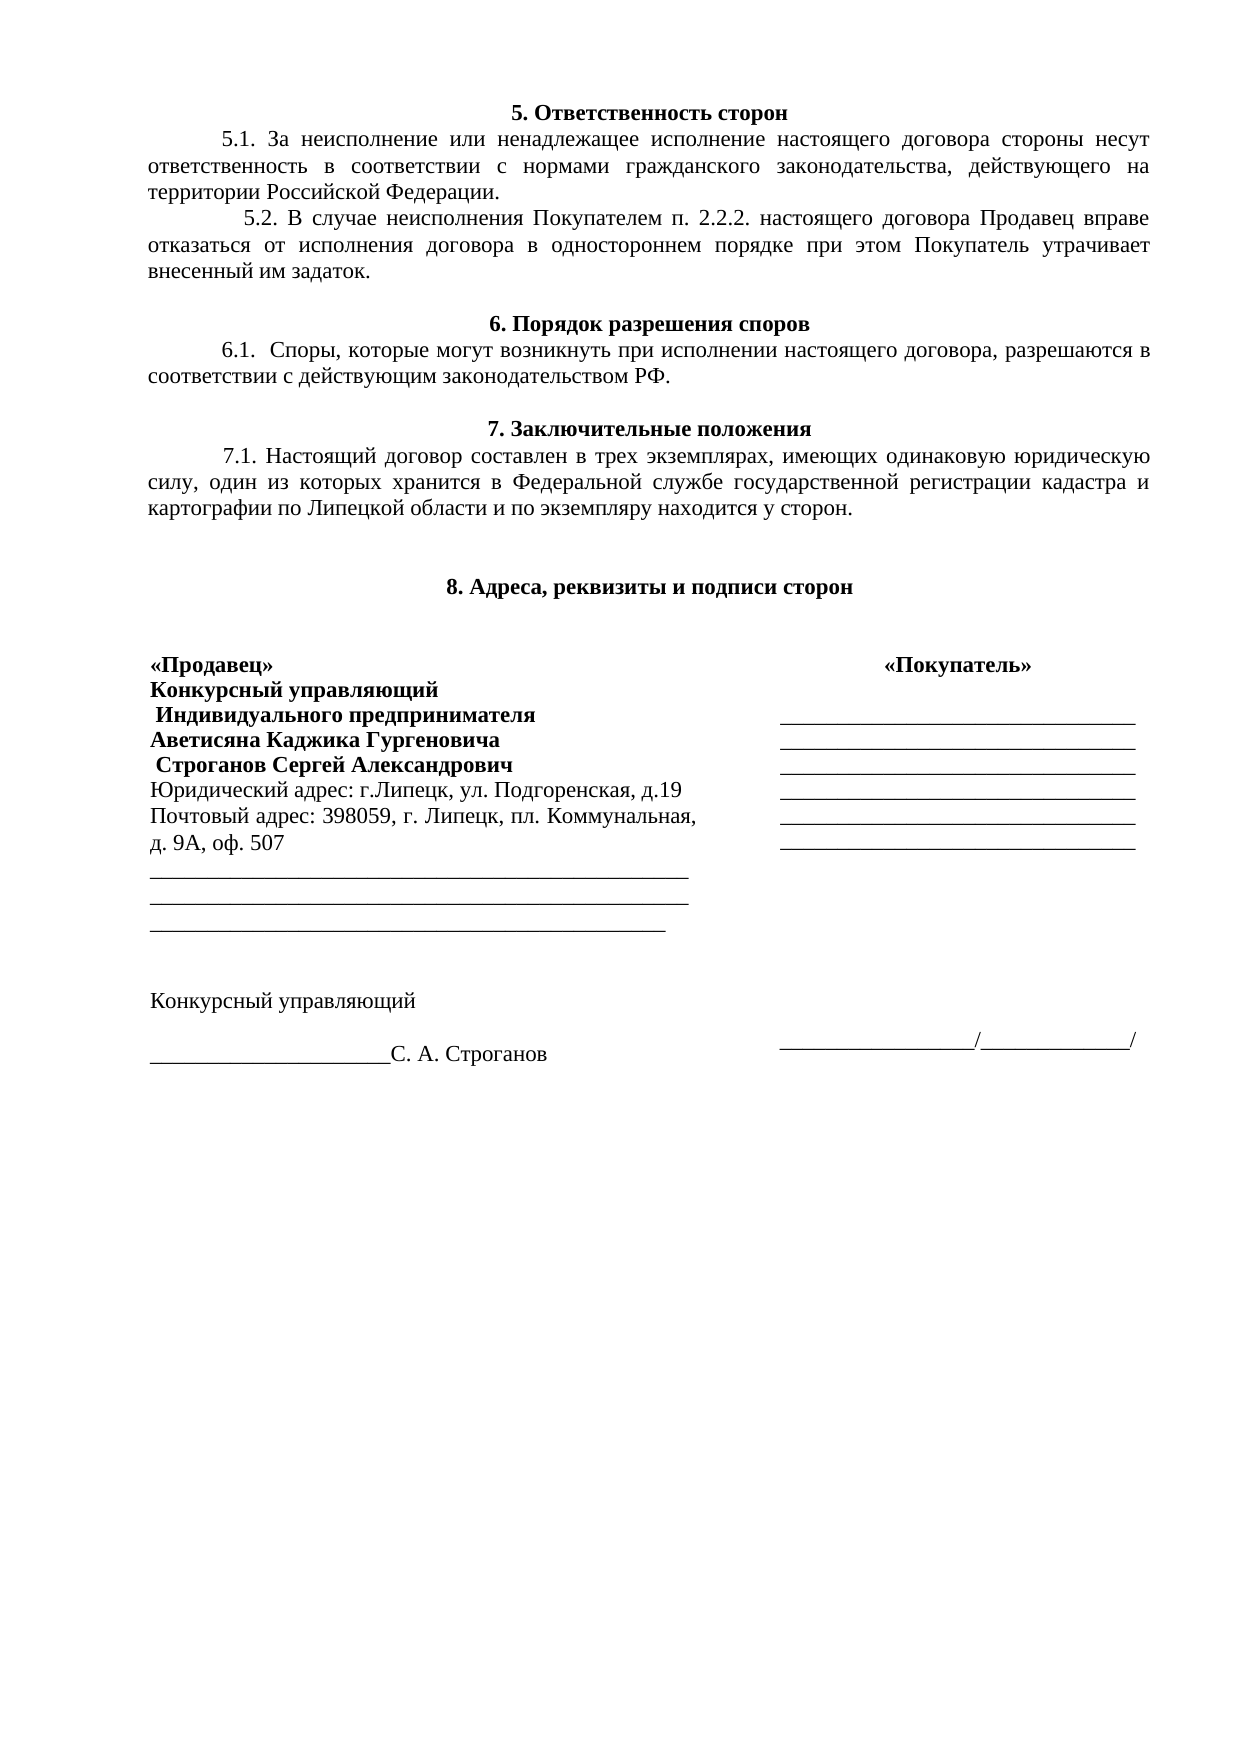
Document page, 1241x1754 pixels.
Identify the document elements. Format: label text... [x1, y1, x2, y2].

text 6.1. Споры, которые могут возникнуть при исполнении настоящего договора, разрешаются в соответствии с действующим законодательством РФ. [148, 336, 1152, 389]
text 8. Адреса, реквизиты и подписи сторон [148, 573, 1152, 600]
list 5. Ответственность сторон [148, 99, 1152, 125]
text 6. Порядок разрешения споров [148, 310, 1152, 336]
text 5.1. За неисполнение или ненадлежащее исполнение настоящего договора стороны несут ответственность в соответствии с нормами гражданского законодательства, действующего на территории Российской Федерации. [148, 125, 1152, 204]
table_header «Продавец» Конкурсный управляющий Индивидуального предпринимателя Аветисяна Каджика Гургеновича Строганов Сергей Александрович Юридический адрес: г.Липецк, ул. Подгоренская, д.19 Почтовый адрес: 398059, г. Липецк, пл. Коммунальная, д. 9А, оф. 507 ___________________________________________________________________________________________________________________________________________ Конкурсный управляющий _____________________С. А. Строганов [139, 653, 709, 1166]
text 7. Заключительные положения [148, 415, 1152, 442]
table_header «Покупатель» _______________________________ _______________________________ _______________________________ _______________________________ _______________________________ _______________________________ _________________/_____________/ [709, 653, 1207, 1166]
text 5.2. В случае неисполнения Покупателем п. 2.2.2. настоящего договора Продавец вправе отказаться от исполнения договора в одностороннем порядке при этом Покупатель утрачивает внесенный им задаток. [148, 204, 1152, 283]
text 7.1. Настоящий договор составлен в трех экземплярах, имеющих одинаковую юридическую силу, один из которых хранится в Федеральной службе государственной регистрации кадастра и картографии по Липецкой области и по экземпляру находится у сторон. [148, 442, 1152, 521]
